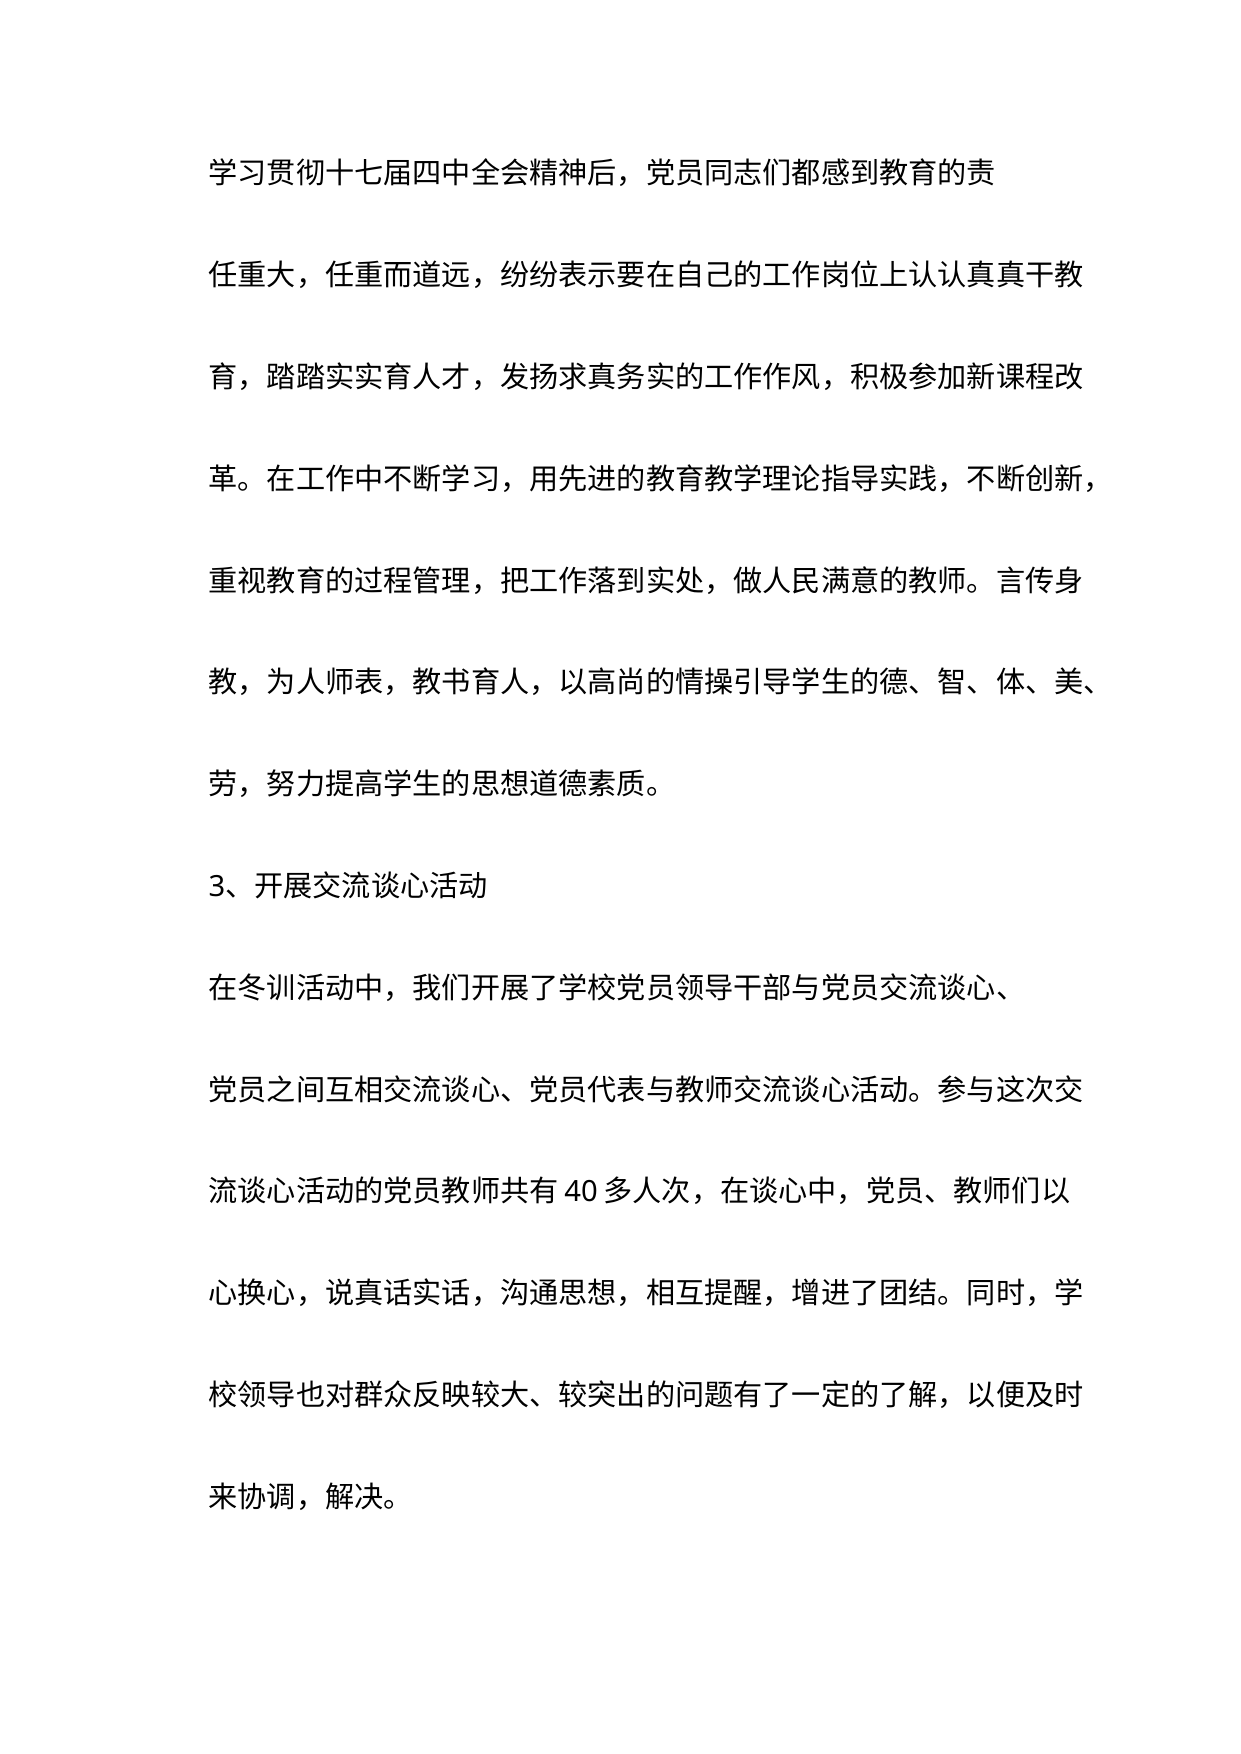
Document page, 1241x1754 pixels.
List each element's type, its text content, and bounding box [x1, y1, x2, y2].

text 来协调，解决。 [150, 1473, 1090, 1516]
text 3、开展交流谈心活动 [150, 862, 1090, 905]
text 在冬训活动中，我们开展了学校党员领导干部与党员交流谈心、 [150, 964, 1090, 1007]
text 流谈心活动的党员教师共有40多人次，在谈心中，党员、教师们以 [150, 1168, 1090, 1210]
text 革。在工作中不断学习，用先进的教育教学理论指导实践，不断创新， [150, 455, 1090, 498]
text 任重大，任重而道远，纷纷表示要在自己的工作岗位上认认真真干教 [150, 252, 1090, 294]
text 校领导也对群众反映较大、较突出的问题有了一定的了解，以便及时 [150, 1372, 1090, 1414]
text 教，为人师表，教书育人，以高尚的情操引导学生的德、智、体、美、 [150, 659, 1090, 701]
text 育，踏踏实实育人才，发扬求真务实的工作作风，积极参加新课程改 [150, 353, 1090, 396]
text 党员之间互相交流谈心、党员代表与教师交流谈心活动。参与这次交 [150, 1066, 1090, 1108]
text 重视教育的过程管理，把工作落到实处，做人民满意的教师。言传身 [150, 557, 1090, 599]
text 劳，努力提高学生的思想道德素质。 [150, 761, 1090, 803]
text 学习贯彻十七届四中全会精神后，党员同志们都感到教育的责 [150, 150, 1090, 192]
text 心换心，说真话实话，沟通思想，相互提醒，增进了团结。同时，学 [150, 1270, 1090, 1312]
